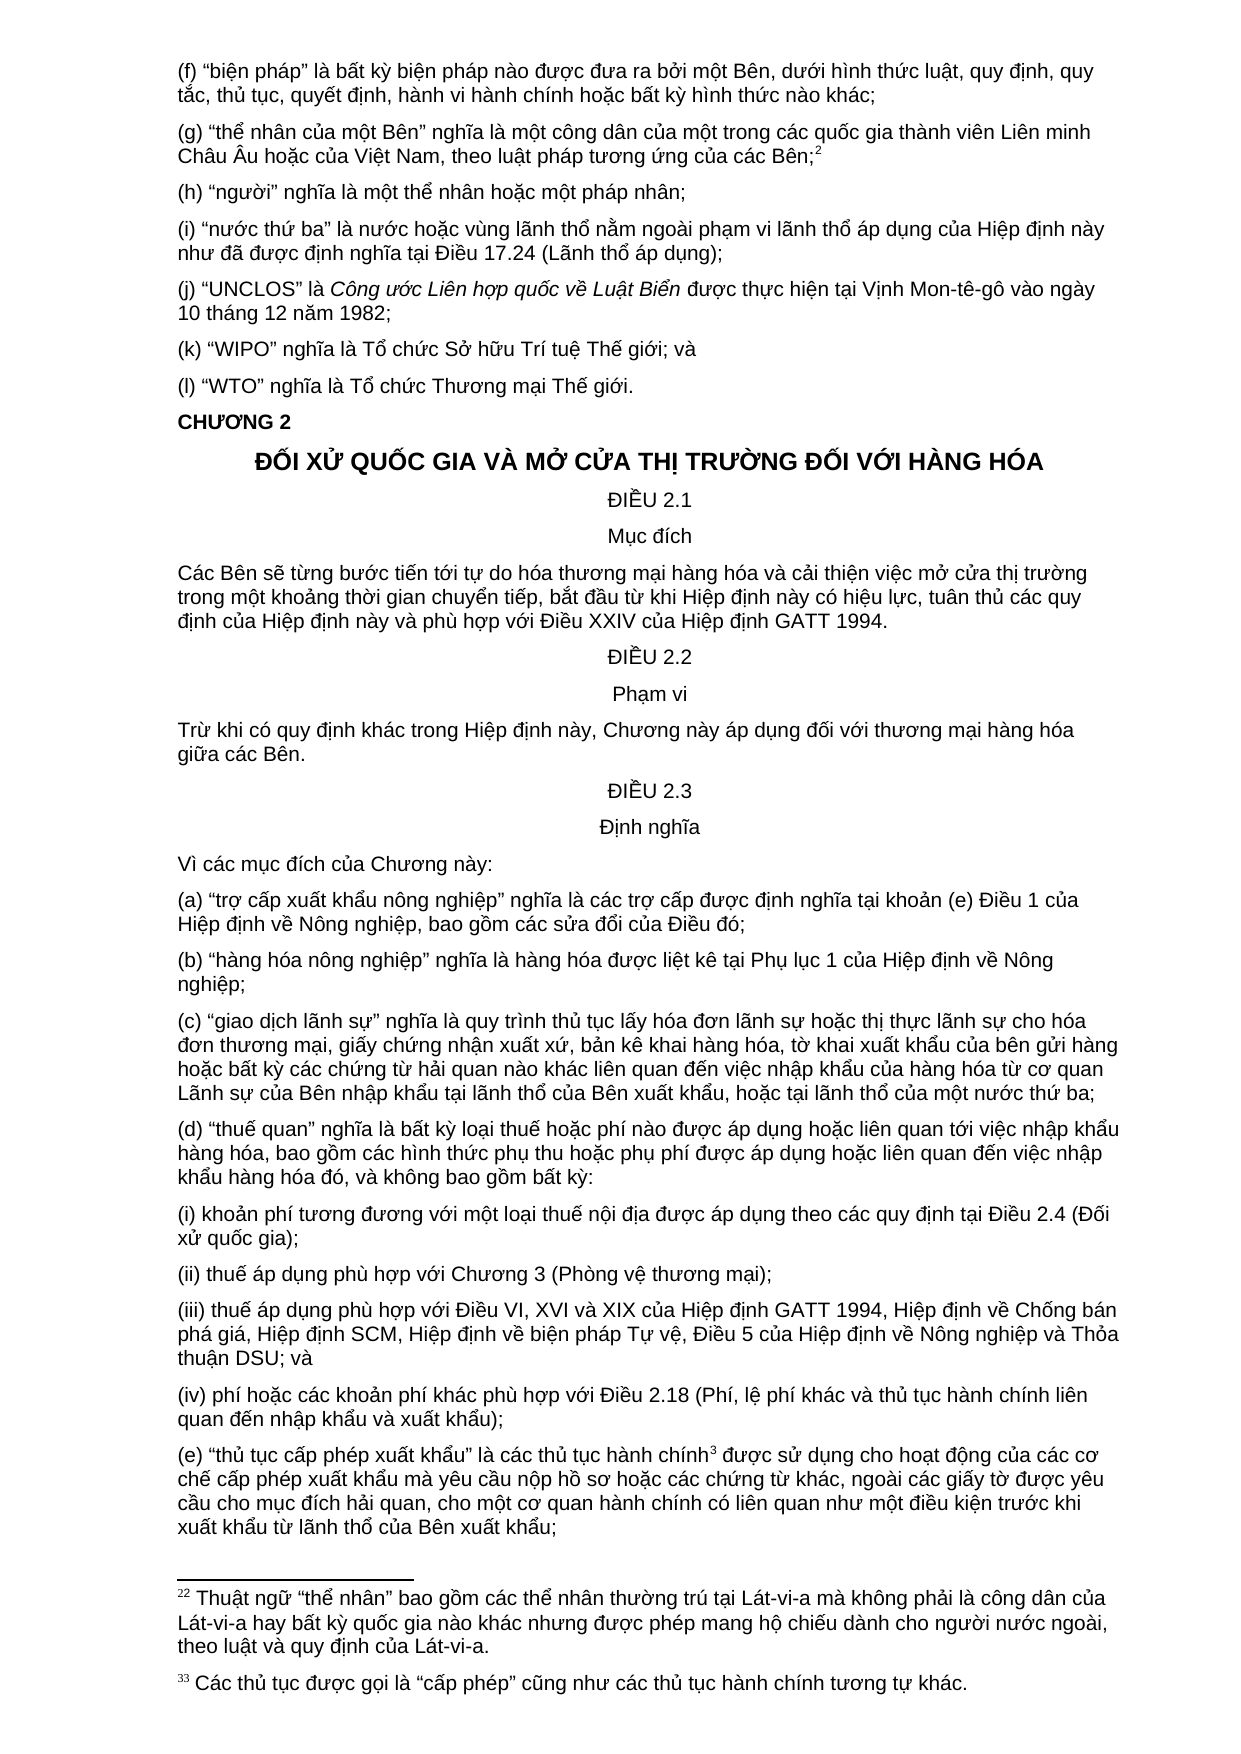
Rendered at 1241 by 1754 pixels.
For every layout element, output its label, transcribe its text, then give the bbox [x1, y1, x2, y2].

text Trừ khi có quy định khác trong Hiệp định này, Chương này áp dụng đối với thương mại hàng hóa giữa các Bên. [177, 718, 1122, 766]
text ĐIỀU 2.1 [177, 488, 1122, 512]
text (j) “UNCLOS” là Công ước Liên hợp quốc về Luật Biển được thực hiện tại Vịnh Mon-tê-gô vào ngày 10 tháng 12 năm 1982; [177, 277, 1122, 325]
text (ii) thuế áp dụng phù hợp với Chương 3 (Phòng vệ thương mại); [177, 1262, 1122, 1286]
text ĐỐI XỬ QUỐC GIA VÀ MỞ CỬA THỊ TRƯỜNG ĐỐI VỚI HÀNG HÓA [177, 447, 1122, 475]
text Các Bên sẽ từng bước tiến tới tự do hóa thương mại hàng hóa và cải thiện việc mở cửa thị trường trong một khoảng thời gian chuyển tiếp, bắt đầu từ khi Hiệp định này có hiệu lực, tuân thủ các quy định của Hiệp định này và phù hợp với Điều XXIV của Hiệp định GATT 1994. [177, 561, 1122, 633]
text (k) “WIPO” nghĩa là Tổ chức Sở hữu Trí tuệ Thế giới; và [177, 337, 1122, 361]
text Phạm vi [177, 682, 1122, 706]
text Mục đích [177, 524, 1122, 548]
text Định nghĩa [177, 815, 1122, 839]
text (e) “thủ tục cấp phép xuất khẩu” là các thủ tục hành chính3 được sử dụng cho hoạt động của các cơ chế cấp phép xuất khẩu mà yêu cầu nộp hồ sơ hoặc các chứng từ khác, ngoài các giấy tờ được yêu cầu cho mục đích hải quan, cho một cơ quan hành chính có liên quan như một điều kiện trước khi xuất khẩu từ lãnh thổ của Bên xuất khẩu; [177, 1443, 1122, 1539]
text Vì các mục đích của Chương này: [177, 851, 1122, 875]
text CHƯƠNG 2 [177, 410, 1122, 434]
text (i) “nước thứ ba” là nước hoặc vùng lãnh thổ nằm ngoài phạm vi lãnh thổ áp dụng của Hiệp định này như đã được định nghĩa tại Điều 17.24 (Lãnh thổ áp dụng); [177, 216, 1122, 264]
text (c) “giao dịch lãnh sự” nghĩa là quy trình thủ tục lấy hóa đơn lãnh sự hoặc thị thực lãnh sự cho hóa đơn thương mại, giấy chứng nhận xuất xứ, bản kê khai hàng hóa, tờ khai xuất khẩu của bên gửi hàng hoặc bất kỳ các chứng từ hải quan nào khác liên quan đến việc nhập khẩu của hàng hóa từ cơ quan Lãnh sự của Bên nhập khẩu tại lãnh thổ của Bên xuất khẩu, hoặc tại lãnh thổ của một nước thứ ba; [177, 1009, 1122, 1104]
text (iv) phí hoặc các khoản phí khác phù hợp với Điều 2.18 (Phí, lệ phí khác và thủ tục hành chính liên quan đến nhập khẩu và xuất khẩu); [177, 1383, 1122, 1431]
text (b) “hàng hóa nông nghiệp” nghĩa là hàng hóa được liệt kê tại Phụ lục 1 của Hiệp định về Nông nghiệp; [177, 948, 1122, 996]
text ĐIỀU 2.2 [177, 645, 1122, 669]
text (f) “biện pháp” là bất kỳ biện pháp nào được đưa ra bởi một Bên, dưới hình thức luật, quy định, quy tắc, thủ tục, quyết định, hành vi hành chính hoặc bất kỳ hình thức nào khác; [177, 59, 1122, 107]
text (i) khoản phí tương đương với một loại thuế nội địa được áp dụng theo các quy định tại Điều 2.4 (Đối xử quốc gia); [177, 1201, 1122, 1249]
text ĐIỀU 2.3 [177, 778, 1122, 802]
text (a) “trợ cấp xuất khẩu nông nghiệp” nghĩa là các trợ cấp được định nghĩa tại khoản (e) Điều 1 của Hiệp định về Nông nghiệp, bao gồm các sửa đổi của Điều đó; [177, 888, 1122, 936]
text (l) “WTO” nghĩa là Tổ chức Thương mại Thế giới. [177, 374, 1122, 398]
text (h) “người” nghĩa là một thể nhân hoặc một pháp nhân; [177, 180, 1122, 204]
text (d) “thuế quan” nghĩa là bất kỳ loại thuế hoặc phí nào được áp dụng hoặc liên quan tới việc nhập khẩu hàng hóa, bao gồm các hình thức phụ thu hoặc phụ phí được áp dụng hoặc liên quan đến việc nhập khẩu hàng hóa đó, và không bao gồm bất kỳ: [177, 1117, 1122, 1189]
text (g) “thể nhân của một Bên” nghĩa là một công dân của một trong các quốc gia thành viên Liên minh Châu Âu hoặc của Việt Nam, theo luật pháp tương ứng của các Bên;2 [177, 119, 1122, 167]
text (iii) thuế áp dụng phù hợp với Điều VI, XVI và XIX của Hiệp định GATT 1994, Hiệp định về Chống bán phá giá, Hiệp định SCM, Hiệp định về biện pháp Tự vệ, Điều 5 của Hiệp định về Nông nghiệp và Thỏa thuận DSU; và [177, 1298, 1122, 1370]
